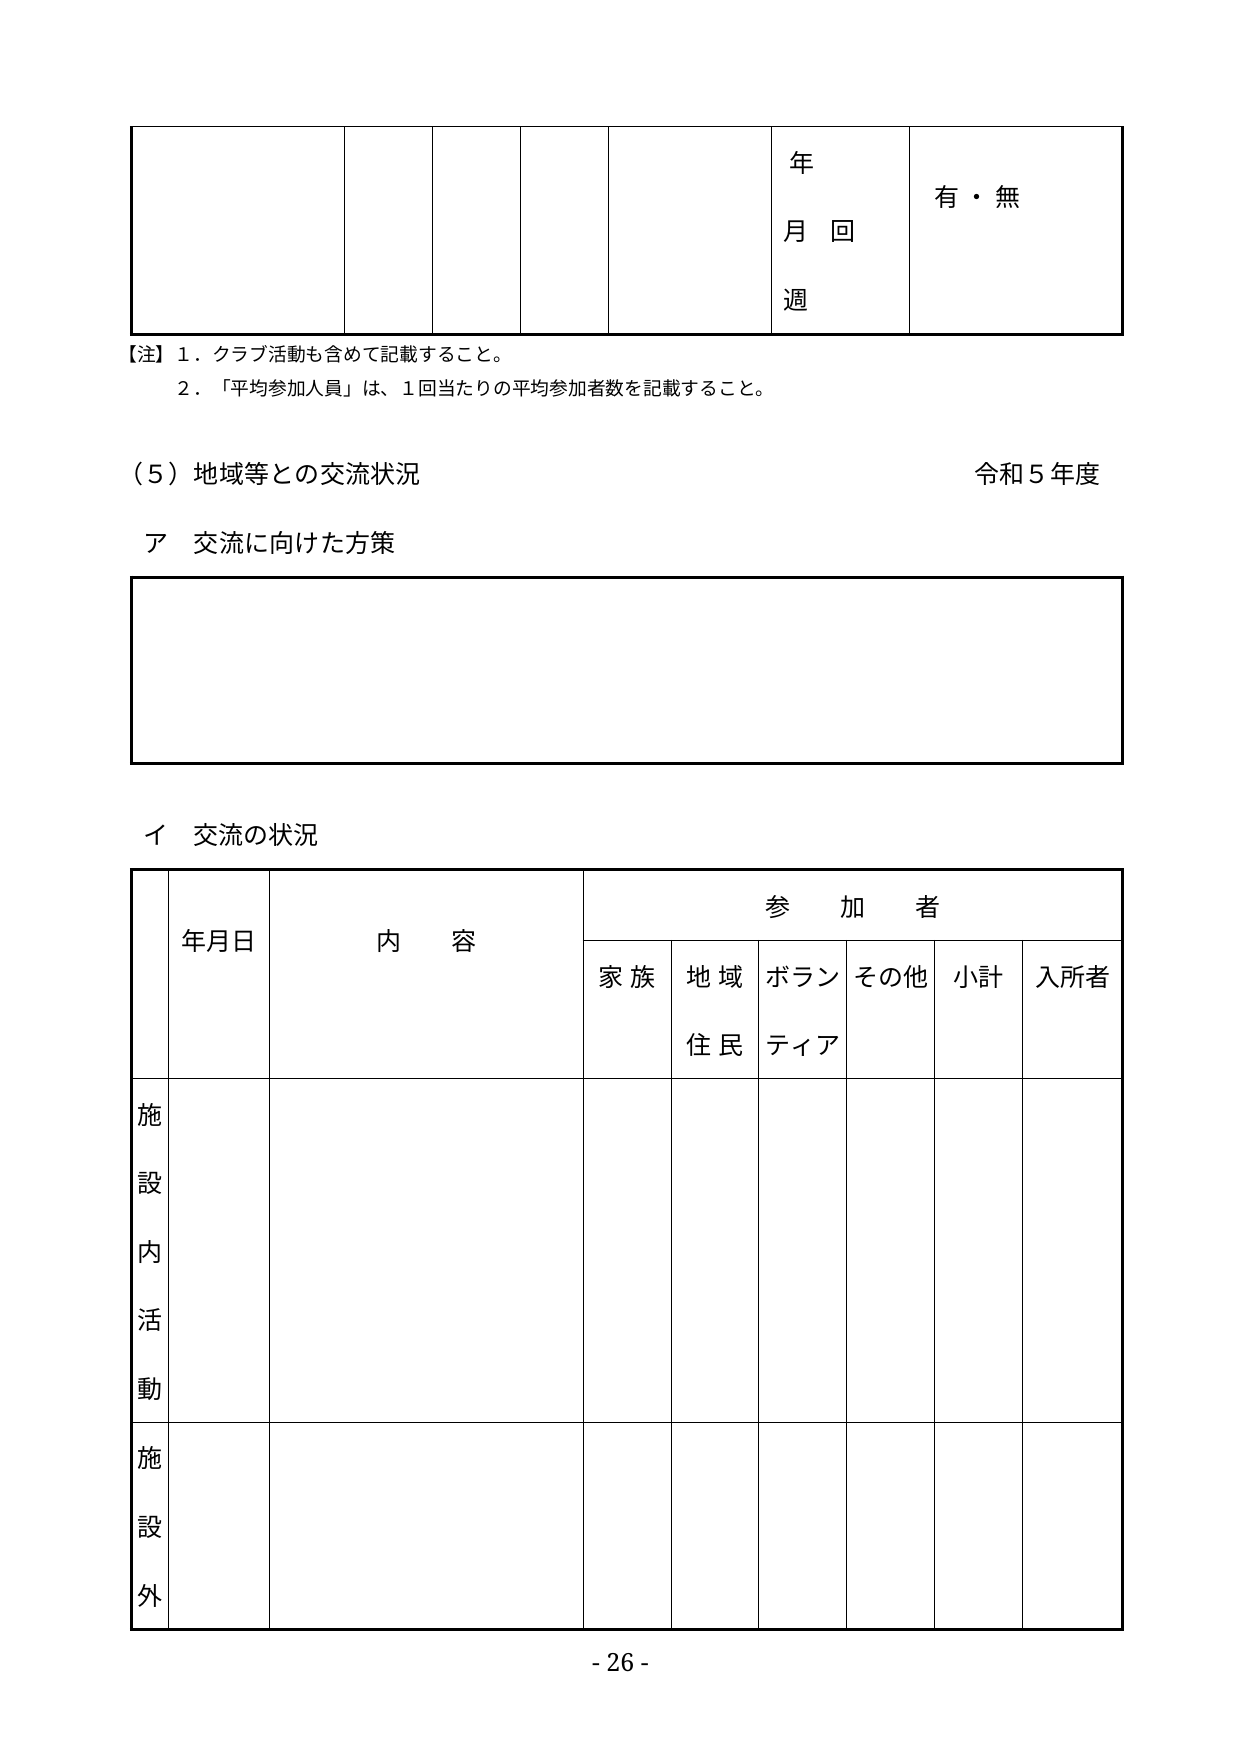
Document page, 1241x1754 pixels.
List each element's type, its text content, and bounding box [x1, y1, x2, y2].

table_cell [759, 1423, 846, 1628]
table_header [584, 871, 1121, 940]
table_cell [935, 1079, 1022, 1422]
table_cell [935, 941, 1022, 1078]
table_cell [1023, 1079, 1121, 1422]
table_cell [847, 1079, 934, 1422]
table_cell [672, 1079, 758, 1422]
text （５）地域等との交流状況 令和５年度 [118, 438, 1122, 507]
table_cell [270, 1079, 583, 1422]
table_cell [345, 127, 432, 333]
text ２．「平均参加人員」は、１回当たりの平均参加者数を記載すること。 [118, 370, 1122, 404]
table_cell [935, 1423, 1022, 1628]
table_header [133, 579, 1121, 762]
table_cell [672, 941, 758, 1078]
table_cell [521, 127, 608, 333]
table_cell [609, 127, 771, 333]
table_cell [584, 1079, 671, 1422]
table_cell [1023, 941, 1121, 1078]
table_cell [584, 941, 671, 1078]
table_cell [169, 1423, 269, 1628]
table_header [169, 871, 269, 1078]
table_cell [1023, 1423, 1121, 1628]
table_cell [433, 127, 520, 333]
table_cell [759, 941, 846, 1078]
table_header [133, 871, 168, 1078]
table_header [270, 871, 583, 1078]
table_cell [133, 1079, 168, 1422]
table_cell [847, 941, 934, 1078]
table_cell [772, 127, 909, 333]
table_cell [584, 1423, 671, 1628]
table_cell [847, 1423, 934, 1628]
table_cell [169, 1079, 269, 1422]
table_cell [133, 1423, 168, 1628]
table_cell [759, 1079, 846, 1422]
text ア 交流に向けた方策 [118, 507, 1122, 576]
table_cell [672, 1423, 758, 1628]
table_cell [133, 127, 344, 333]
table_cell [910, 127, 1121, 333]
text イ 交流の状況 [118, 799, 1122, 868]
text 【注】１．クラブ活動も含めて記載すること。 [118, 336, 1122, 370]
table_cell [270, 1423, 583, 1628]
